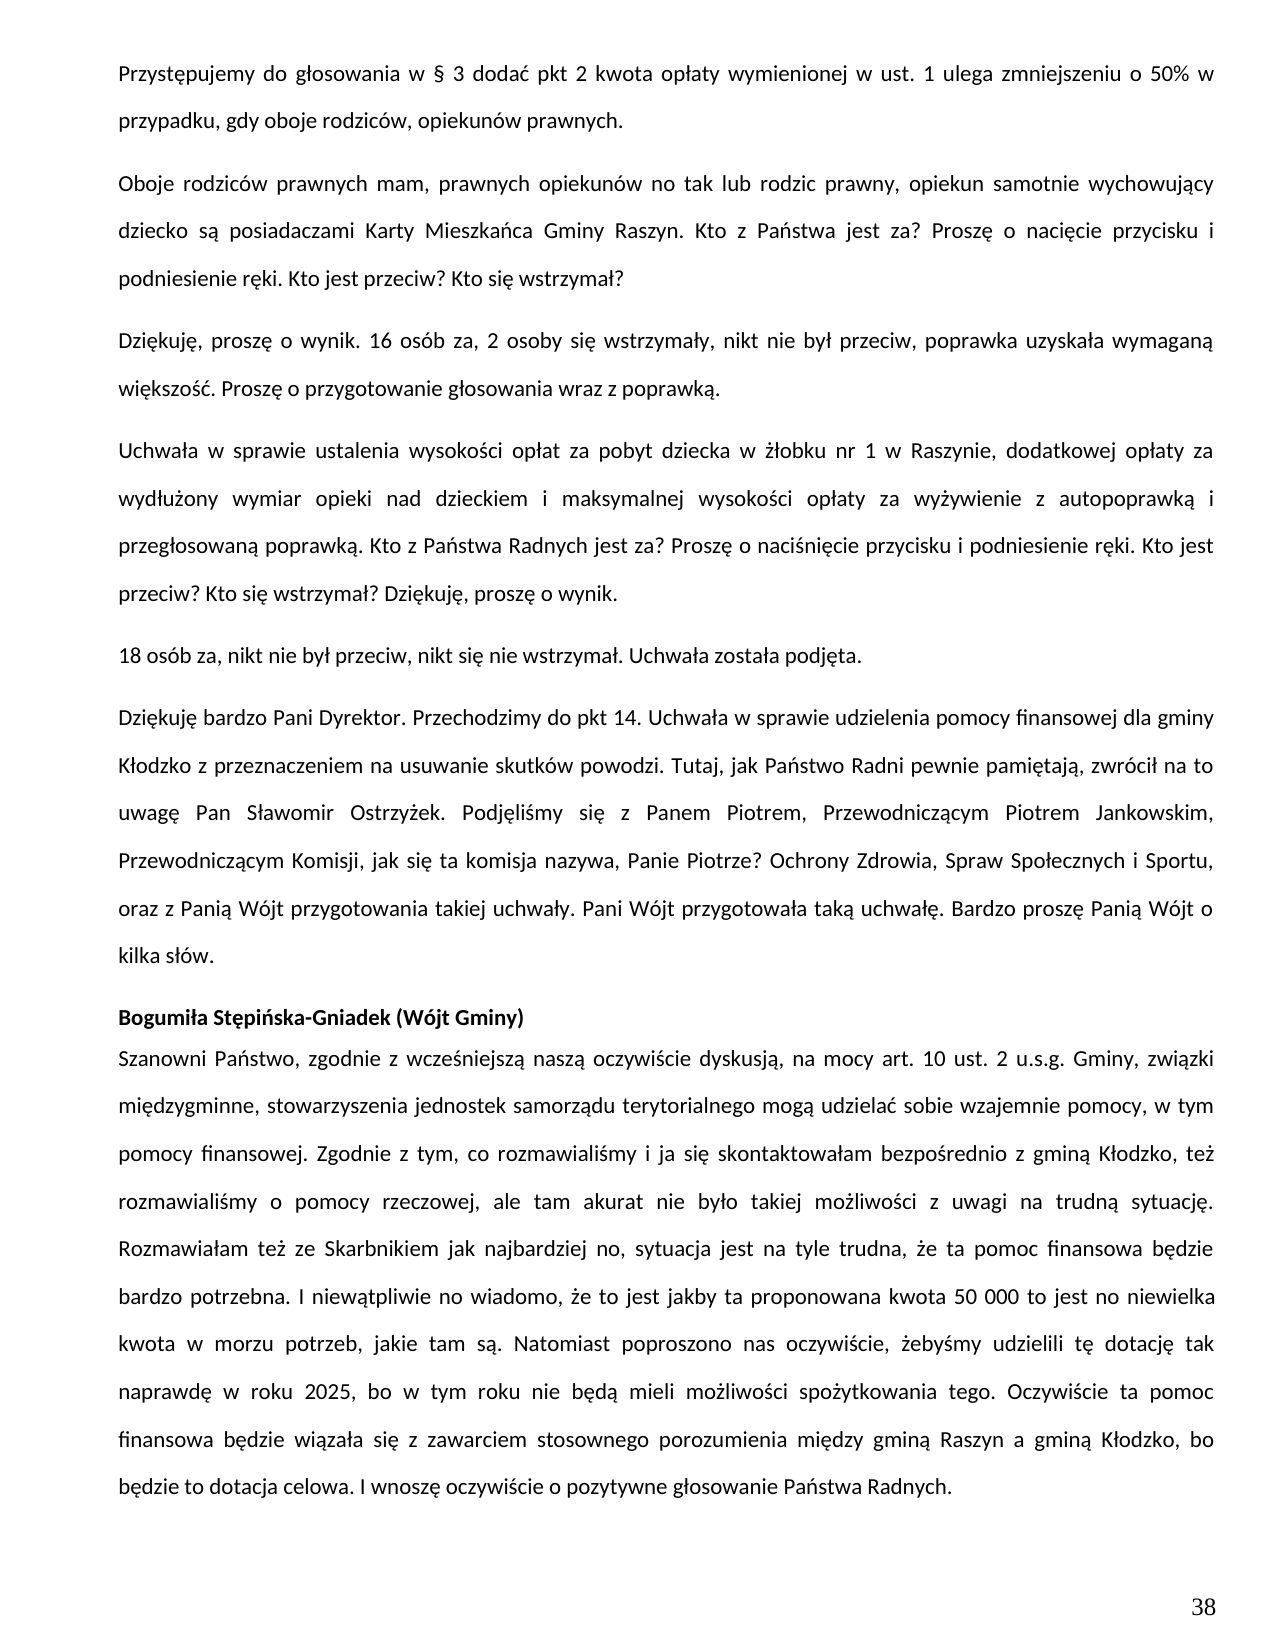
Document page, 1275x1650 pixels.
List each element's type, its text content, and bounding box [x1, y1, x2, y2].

text Dziękuję, proszę o wynik. 16 osób za, 2 osoby się wstrzymały, nikt nie był przeciw, poprawka uzyskała wymaganą większość. Proszę o przygotowanie głosowania wraz z poprawką. [118, 326, 1216, 402]
text Dziękuję bardzo Pani Dyrektor. Przechodzimy do pkt 14. Uchwała w sprawie udzielenia pomocy finansowej dla gminy Kłodzko z przeznaczeniem na usuwanie skutków powodzi. Tutaj, jak Państwo Radni pewnie pamiętają, zwrócił na to uwagę Pan Sławomir Ostrzyżek. Podjęliśmy się z Panem Piotrem, Przewodniczącym Piotrem Jankowskim, Przewodniczącym Komisji, jak się ta komisja nazywa, Panie Piotrze? Ochrony Zdrowia, Spraw Społecznych i Sportu, oraz z Panią Wójt przygotowania takiej uchwały. Pani Wójt przygotowała taką uchwałę. Bardzo proszę Panią Wójt o kilka słów. [118, 703, 1216, 969]
subtitle Bogumiła Stępińska-Gniadek (Wójt Gminy) [118, 1003, 1216, 1031]
text 18 osób za, nikt nie był przeciw, nikt się nie wstrzymał. Uchwała została podjęta. [118, 641, 1216, 669]
text Uchwała w sprawie ustalenia wysokości opłat za pobyt dziecka w żłobku nr 1 w Raszynie, dodatkowej opłaty za wydłużony wymiar opieki nad dzieckiem i maksymalnej wysokości opłaty za wyżywienie z autopoprawką i przegłosowaną poprawką. Kto z Państwa Radnych jest za? Proszę o naciśnięcie przycisku i podniesienie ręki. Kto jest przeciw? Kto się wstrzymał? Dziękuję, proszę o wynik. [118, 436, 1216, 607]
text Oboje rodziców prawnych mam, prawnych opiekunów no tak lub rodzic prawny, opiekun samotnie wychowujący dziecko są posiadaczami Karty Mieszkańca Gminy Raszyn. Kto z Państwa jest za? Proszę o nacięcie przycisku i podniesienie ręki. Kto jest przeciw? Kto się wstrzymał? [118, 169, 1216, 292]
text Przystępujemy do głosowania w § 3 dodać pkt 2 kwota opłaty wymienionej w ust. 1 ulega zmniejszeniu o 50% w przypadku, gdy oboje rodziców, opiekunów prawnych. [118, 59, 1216, 135]
text Szanowni Państwo, zgodnie z wcześniejszą naszą oczywiście dyskusją, na mocy art. 10 ust. 2 u.s.g. Gminy, związki międzygminne, stowarzyszenia jednostek samorządu terytorialnego mogą udzielać sobie wzajemnie pomocy, w tym pomocy finansowej. Zgodnie z tym, co rozmawialiśmy i ja się skontaktowałam bezpośrednio z gminą Kłodzko, też rozmawialiśmy o pomocy rzeczowej, ale tam akurat nie było takiej możliwości z uwagi na trudną sytuację. Rozmawiałam też ze Skarbnikiem jak najbardziej no, sytuacja jest na tyle trudna, że ta pomoc finansowa będzie bardzo potrzebna. I niewątpliwie no wiadomo, że to jest jakby ta proponowana kwota 50 000 to jest no niewielka kwota w morzu potrzeb, jakie tam są. Natomiast poproszono nas oczywiście, żebyśmy udzielili tę dotację tak naprawdę w roku 2025, bo w tym roku nie będą mieli możliwości spożytkowania tego. Oczywiście ta pomoc finansowa będzie wiązała się z zawarciem stosownego porozumienia między gminą Raszyn a gminą Kłodzko, bo będzie to dotacja celowa. I wnoszę oczywiście o pozytywne głosowanie Państwa Radnych. [118, 1044, 1216, 1500]
